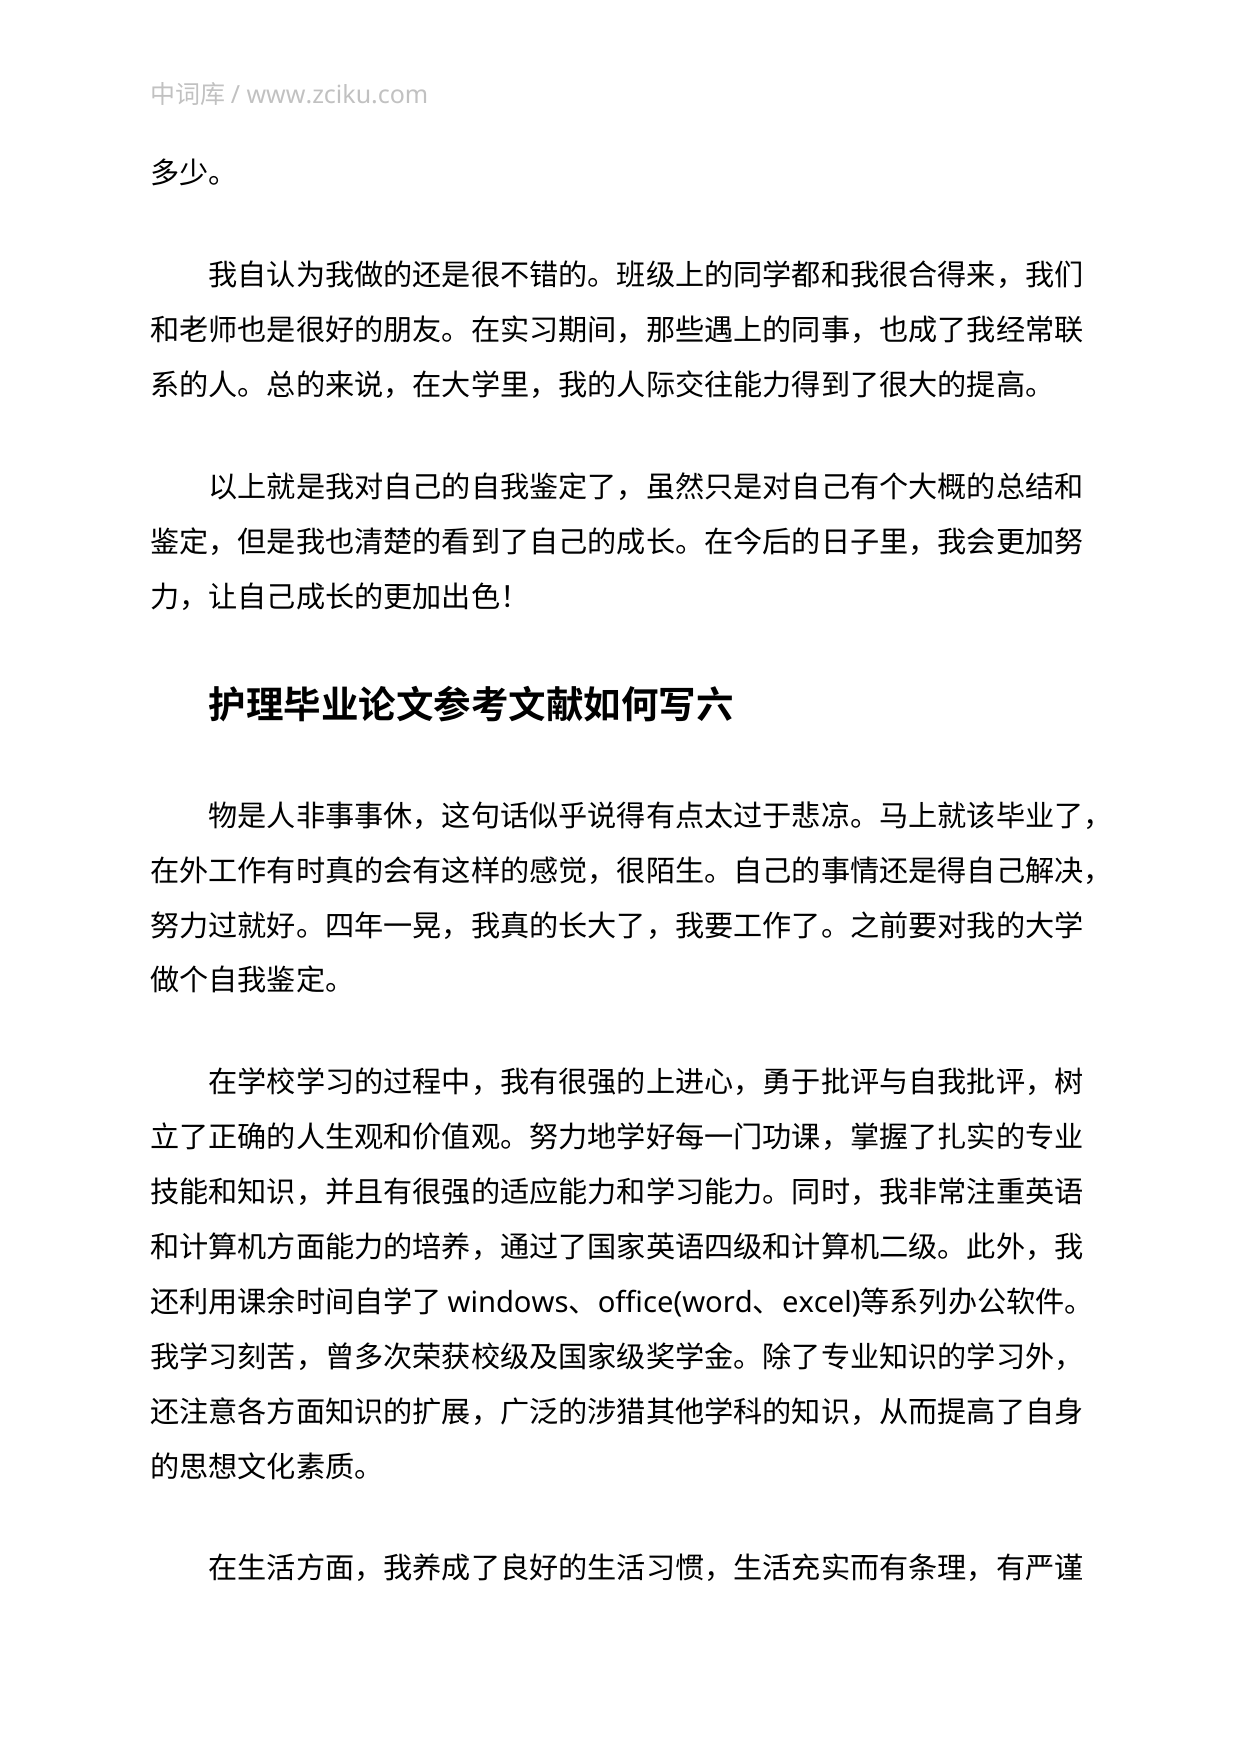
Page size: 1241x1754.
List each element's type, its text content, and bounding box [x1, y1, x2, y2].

text 在学校学习的过程中，我有很强的上进心，勇于批评与自我批评，树立了正确的人生观和价值观。努力地学好每一门功课，掌握了扎实的专业技能和知识，并且有很强的适应能力和学习能力。同时，我非常注重英语和计算机方面能力的培养，通过了国家英语四级和计算机二级。此外，我还利用课余时间自学了windows、office(word、excel)等系列办公软件。我学习刻苦，曾多次荣获校级及国家级奖学金。除了专业知识的学习外，还注意各方面知识的扩展，广泛的涉猎其他学科的知识，从而提高了自身的思想文化素质。 [150, 1059, 1090, 1485]
text 以上就是我对自己的自我鉴定了，虽然只是对自己有个大概的总结和鉴定，但是我也清楚的看到了自己的成长。在今后的日子里，我会更加努力，让自己成长的更加出色！ [150, 463, 1090, 615]
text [150, 150, 1090, 192]
text 我自认为我做的还是很不错的。班级上的同学都和我很合得来，我们和老师也是很好的朋友。在实习期间，那些遇上的同事，也成了我经常联系的人。总的来说，在大学里，我的人际交往能力得到了很大的提高。 [150, 252, 1090, 404]
text 护理毕业论文参考文献如何写六 [150, 675, 1090, 729]
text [150, 1545, 1090, 1587]
text 物是人非事事休，这句话似乎说得有点太过于悲凉。马上就该毕业了，在外工作有时真的会有这样的感觉，很陌生。自己的事情还是得自己解决，努力过就好。四年一晃，我真的长大了，我要工作了。之前要对我的大学做个自我鉴定。 [150, 792, 1090, 999]
